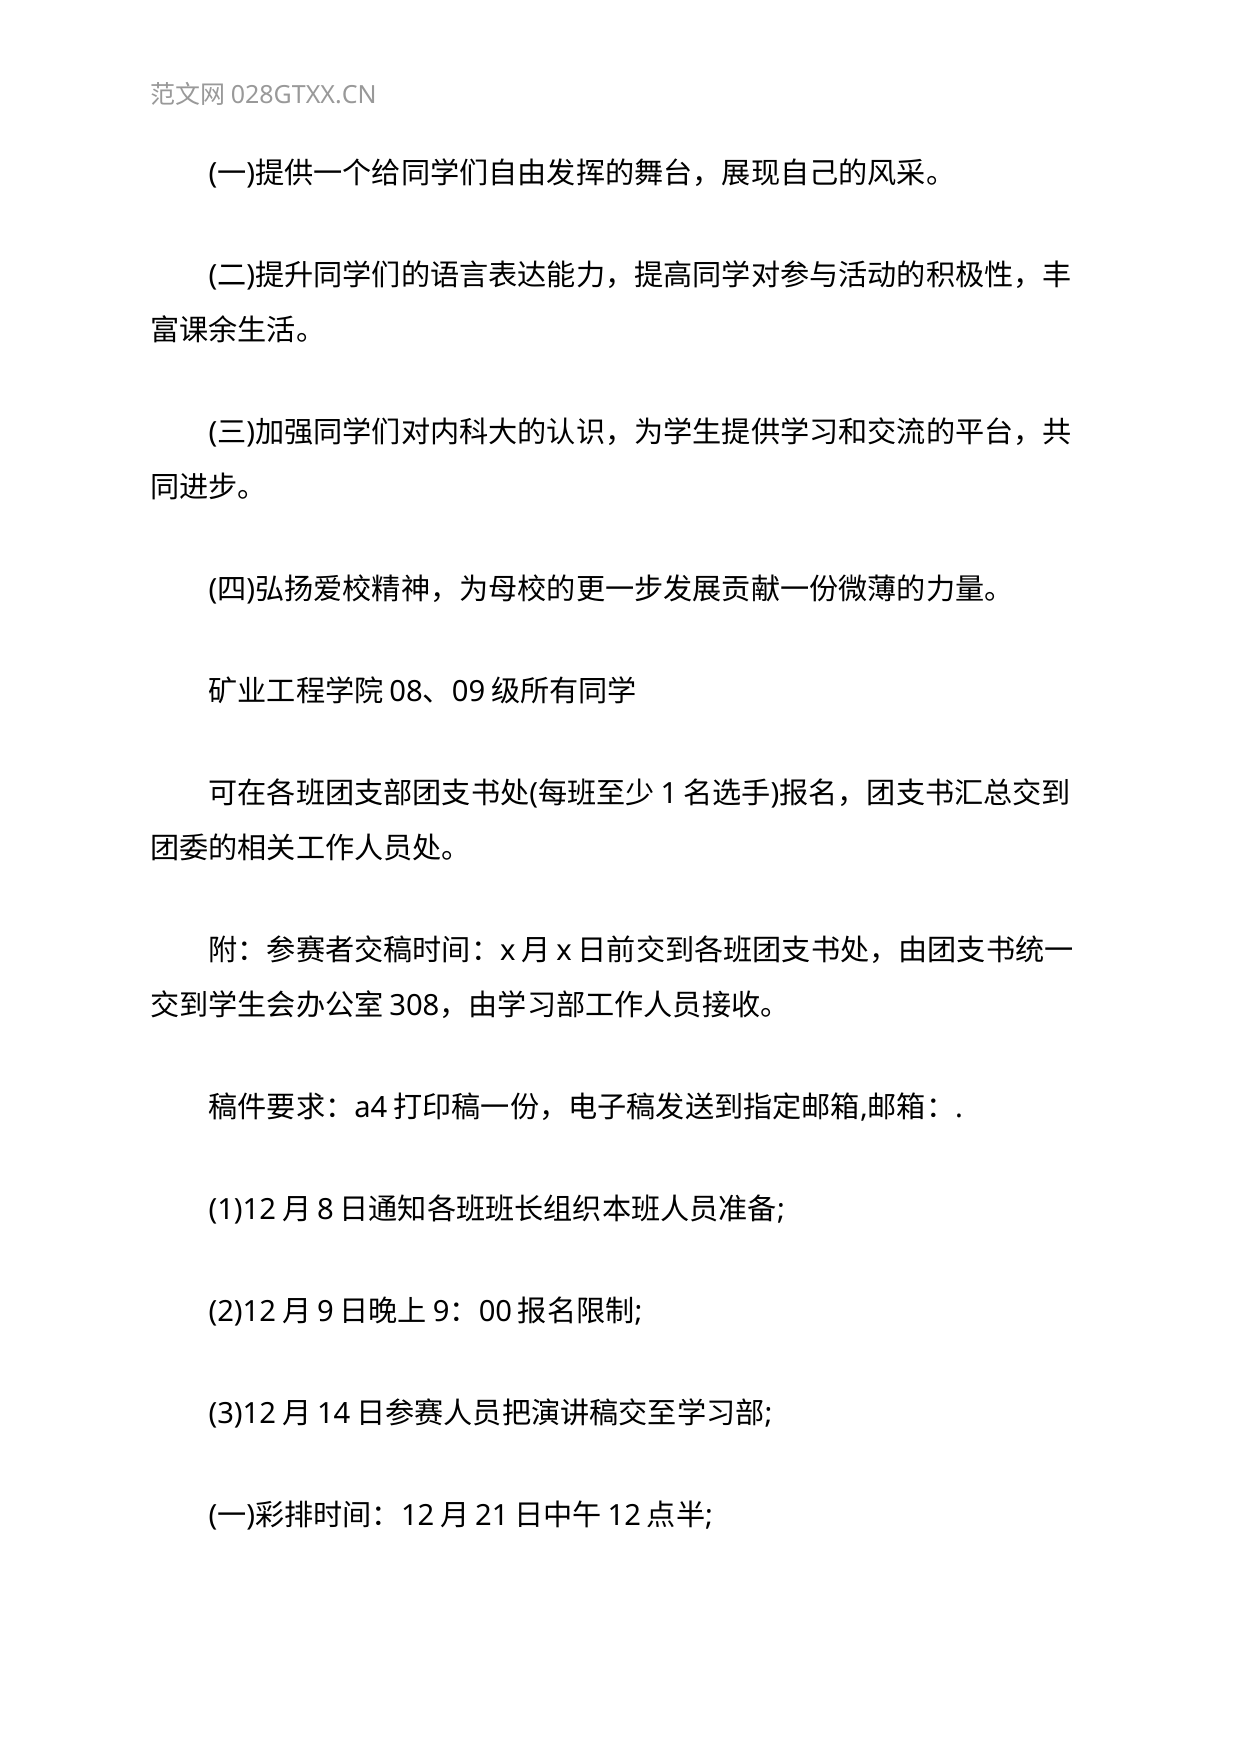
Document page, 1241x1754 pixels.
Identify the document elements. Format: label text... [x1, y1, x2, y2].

text 矿业工程学院08、09级所有同学 [150, 667, 1090, 710]
text (3)12月14日参赛人员把演讲稿交至学习部; [150, 1389, 1090, 1432]
text (二)提升同学们的语言表达能力，提高同学对参与活动的积极性，丰富课余生活。 [150, 252, 1090, 349]
text (四)弘扬爱校精神，为母校的更一步发展贡献一份微薄的力量。 [150, 566, 1090, 608]
text 附：参赛者交稿时间：x月x日前交到各班团支书处，由团支书统一交到学生会办公室308，由学习部工作人员接收。 [150, 926, 1090, 1024]
text 可在各班团支部团支书处(每班至少1名选手)报名，团支书汇总交到团委的相关工作人员处。 [150, 769, 1090, 867]
text (2)12月9日晚上9：00报名限制; [150, 1287, 1090, 1329]
text (一)彩排时间：12月21日中午12点半; [150, 1491, 1090, 1533]
text 稿件要求：a4打印稿一份，电子稿发送到指定邮箱,邮箱：. [150, 1083, 1090, 1126]
text (三)加强同学们对内科大的认识，为学生提供学习和交流的平台，共同进步。 [150, 409, 1090, 506]
text (一)提供一个给同学们自由发挥的舞台，展现自己的风采。 [150, 150, 1090, 192]
text (1)12月8日通知各班班长组织本班人员准备; [150, 1185, 1090, 1228]
